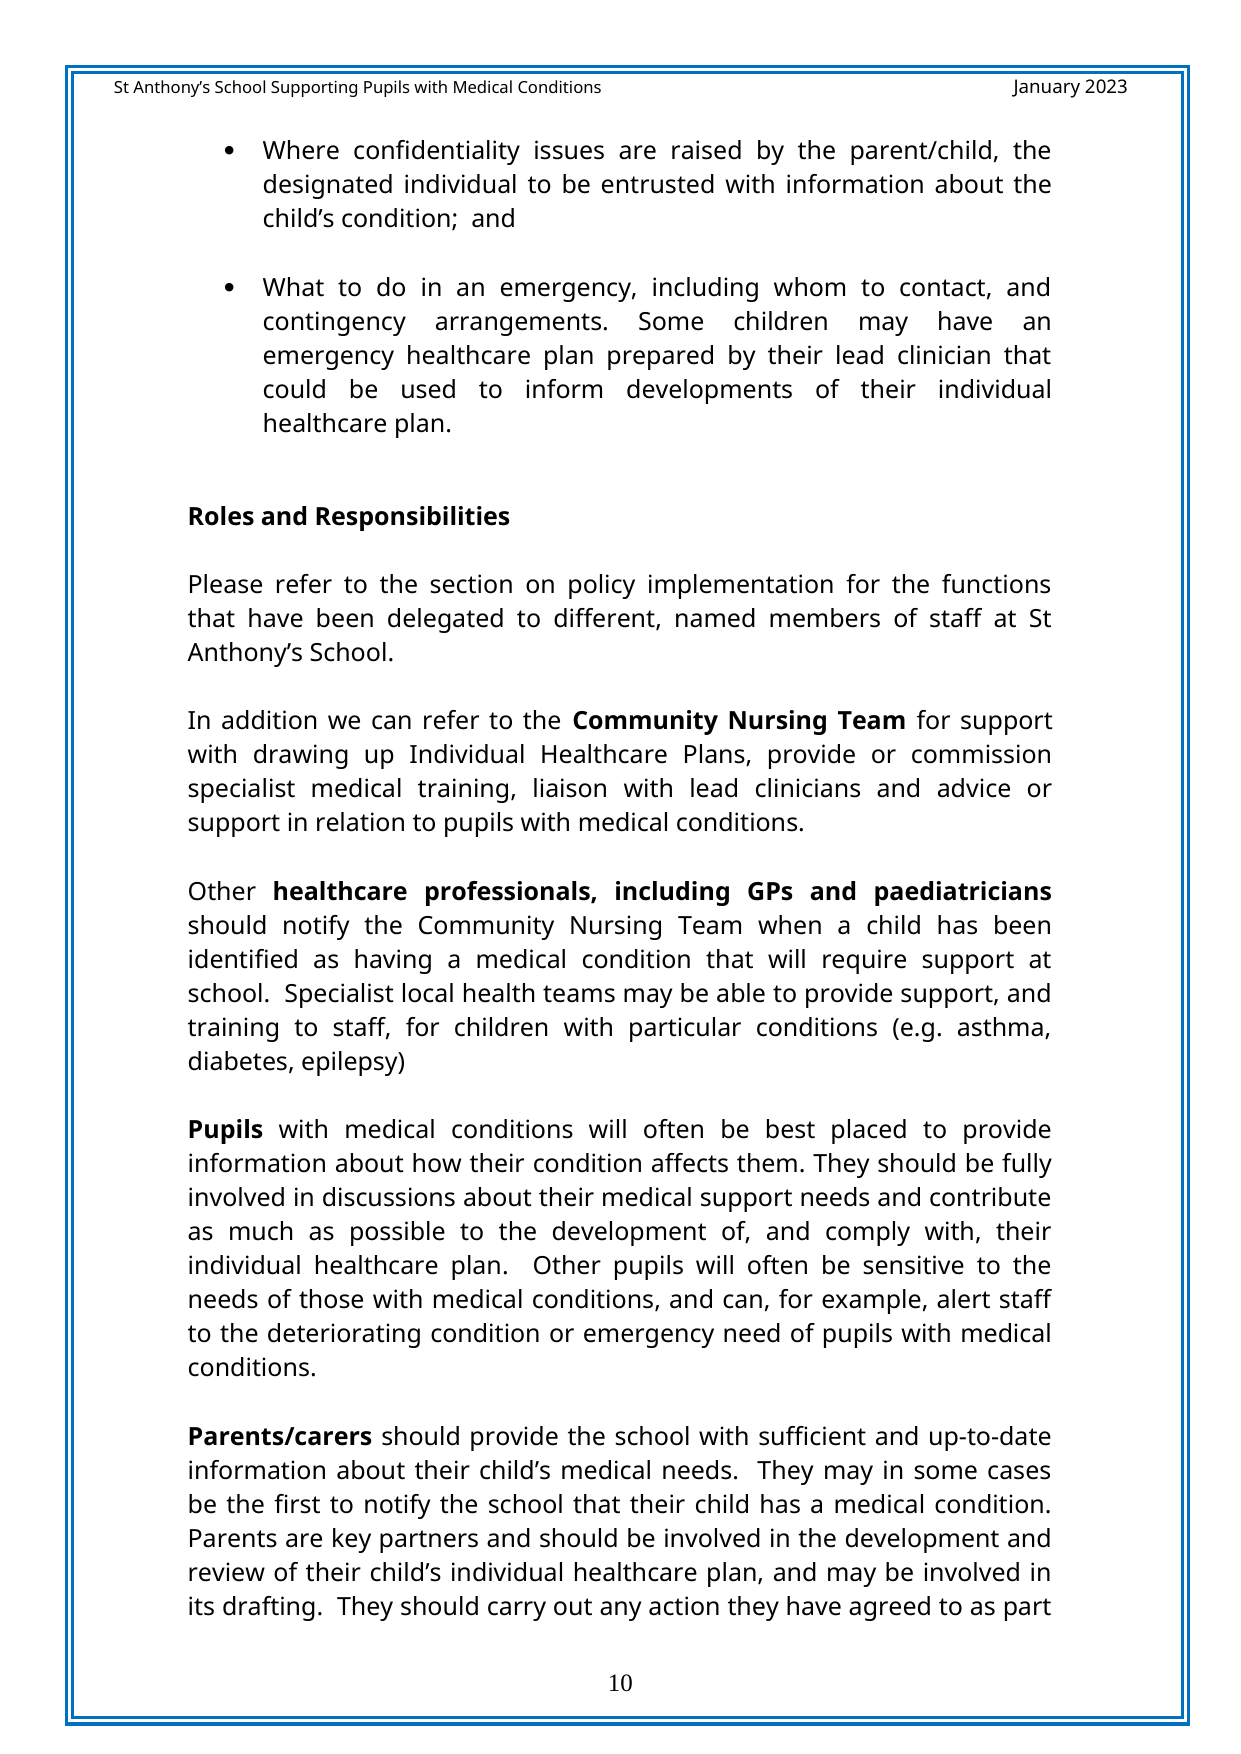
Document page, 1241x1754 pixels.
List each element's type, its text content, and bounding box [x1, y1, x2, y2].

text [187, 1418, 1053, 1623]
list What to do in an emergency, including whom to contact, and contingency arrangements. Some children may have an emergency healthcare plan prepared by their lead clinician that could be used to inform developments of their individual healthcare plan. [225, 269, 1053, 439]
list Where confidentiality issues are raised by the parent/child, the designated individual to be entrusted with information about the child’s condition; and [225, 133, 1053, 235]
text Please refer to the section on policy implementation for the functions that have been delegated to different, named members of staff at St Anthony’s School. [187, 567, 1053, 669]
text In addition we can refer to the Community Nursing Team for support with drawing up Individual Healthcare Plans, provide or commission specialist medical training, liaison with lead clinicians and advice or support in relation to pupils with medical conditions. [187, 703, 1053, 839]
subtitle Roles and Responsibilities [187, 498, 1053, 533]
text Pupils with medical conditions will often be best placed to provide information about how their condition affects them. They should be fully involved in discussions about their medical support needs and contribute as much as possible to the development of, and comply with, their individual healthcare plan. Other pupils will often be sensitive to the needs of those with medical conditions, and can, for example, alert staff to the deteriorating condition or emergency need of pupils with medical conditions. [187, 1112, 1053, 1384]
text Other healthcare professionals, including GPs and paediatricians should notify the Community Nursing Team when a child has been identified as having a medical condition that will require support at school. Specialist local health teams may be able to provide support, and training to staff, for children with particular conditions (e.g. asthma, diabetes, epilepsy) [187, 873, 1053, 1078]
